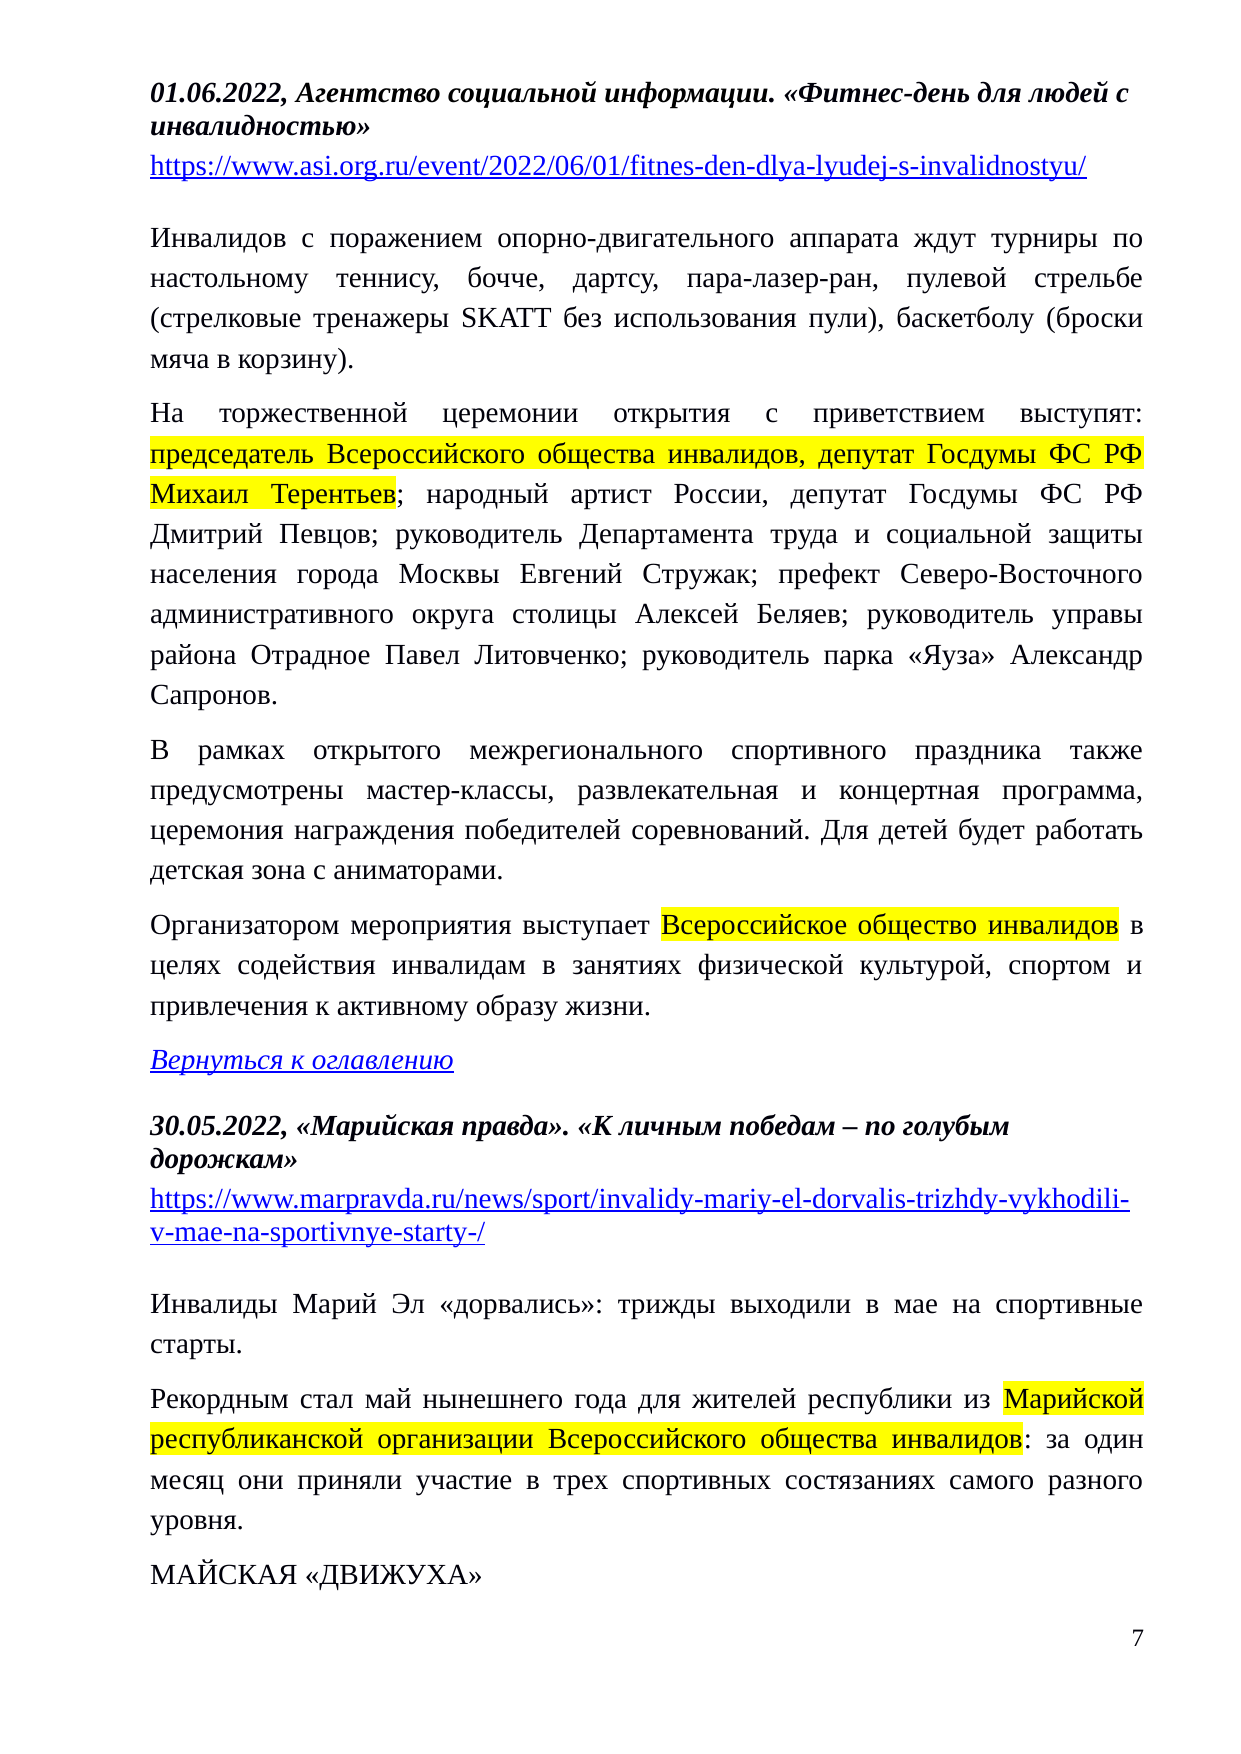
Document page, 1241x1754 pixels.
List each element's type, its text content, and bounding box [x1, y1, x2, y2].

text Вернуться к оглавлению [150, 1042, 1144, 1076]
text https://www.asi.org.ru/event/2022/06/01/fitnes-den-dlya-lyudej-s-invalidnostyu/ [150, 148, 1144, 182]
list В рамках открытого межрегионального спортивного праздника также предусмотрены мастер-классы, развлекательная и концертная программа, церемония награждения победителей соревнований. Для детей будет работать детская зона с аниматорами. [150, 732, 1144, 886]
list Рекордным стал май нынешнего года для жителей республики из Марийской республиканской организации Всероссийского общества инвалидов: за один месяц они приняли участие в трех спортивных состязаниях самого разного уровня. [150, 1381, 1144, 1536]
subtitle 30.05.2022, «Марийская правда». «К личным победам – по голубым дорожкам» [150, 1108, 1144, 1175]
list На торжественной церемонии открытия с приветствием выступят: председатель Всероссийского общества инвалидов, депутат Госдумы ФС РФ Михаил Терентьев; народный артист России, депутат Госдумы ФС РФ Дмитрий Певцов; руководитель Департамента труда и социальной защиты населения города Москвы Евгений Стружак; префект Северо-Восточного административного округа столицы Алексей Беляев; руководитель управы района Отрадное Павел Литовченко; руководитель парка «Яуза» Александр Сапронов. [150, 396, 1144, 436]
list МАЙСКАЯ «ДВИЖУХА» [150, 1557, 1144, 1590]
list Организатором мероприятия выступает Всероссийское общество инвалидов в целях содействия инвалидам в занятиях физической культурой, спортом и привлечения к активному образу жизни. [150, 907, 1144, 1021]
list Инвалидов с поражением опорно-двигательного аппарата ждут турниры по настольному теннису, бочче, дартсу, пара-лазер-ран, пулевой стрельбе (стрелковые тренажеры SKATT без использования пули), баскетболу (броски мяча в корзину). [150, 220, 1144, 374]
subtitle 01.06.2022, Агентство социальной информации. «Фитнес-день для людей с инвалидностью» [150, 75, 1144, 142]
list На торжественной церемонии открытия с приветствием выступят: председатель Всероссийского общества инвалидов, депутат Госдумы ФС РФ Михаил Терентьев; народный артист России, депутат Госдумы ФС РФ Дмитрий Певцов; руководитель Департамента труда и социальной защиты населения города Москвы Евгений Стружак; префект Северо-Восточного административного округа столицы Алексей Беляев; руководитель управы района Отрадное Павел Литовченко; руководитель парка «Яуза» Александр Сапронов. [150, 469, 1144, 711]
list Инвалиды Марий Эл «дорвались»: трижды выходили в мае на спортивные старты. [150, 1286, 1144, 1360]
text https://www.marpravda.ru/news/sport/invalidy-mariy-el-dorvalis-trizhdy-vykhodili-v-mae-na-sportivnye-starty-/ [150, 1181, 1144, 1248]
